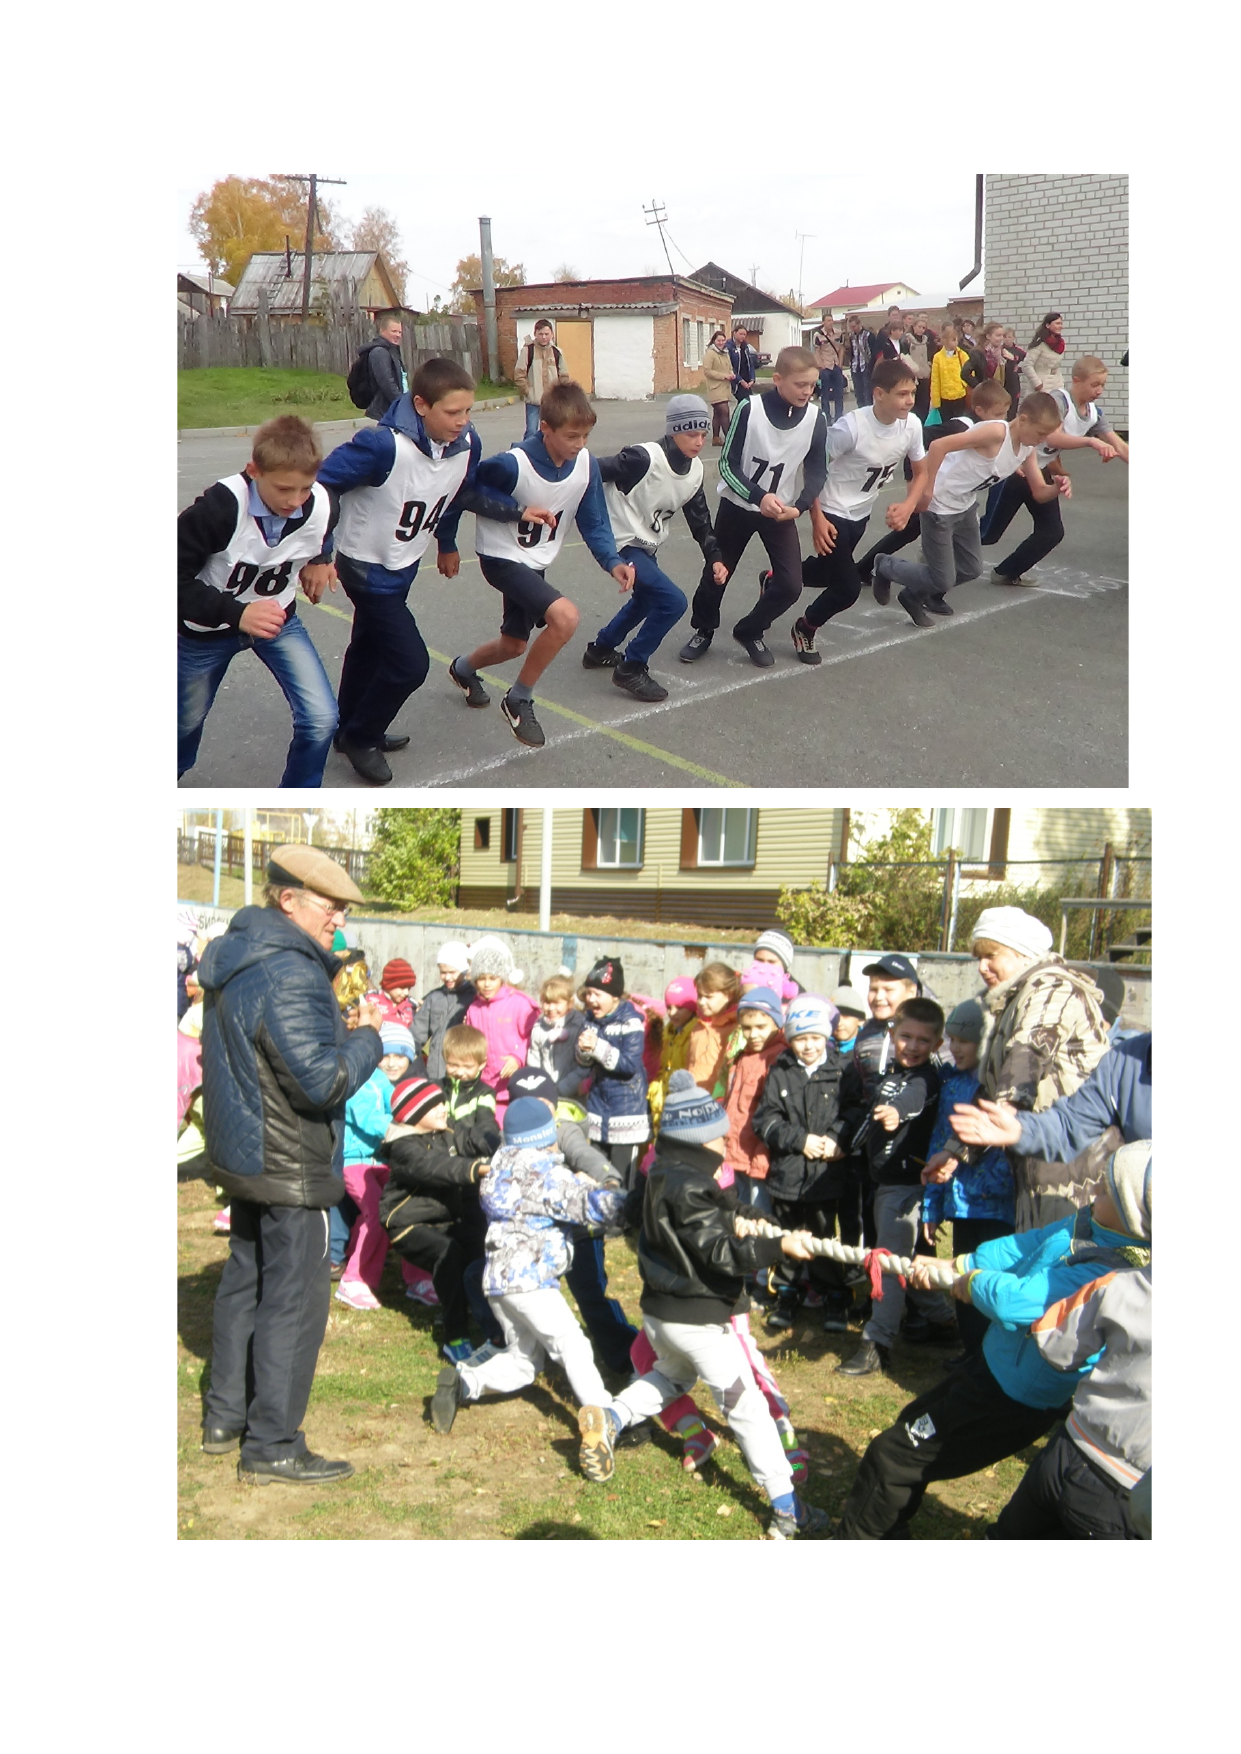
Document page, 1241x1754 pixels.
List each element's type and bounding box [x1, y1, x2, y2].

picture [177, 174, 1129, 788]
picture [177, 808, 1152, 1540]
